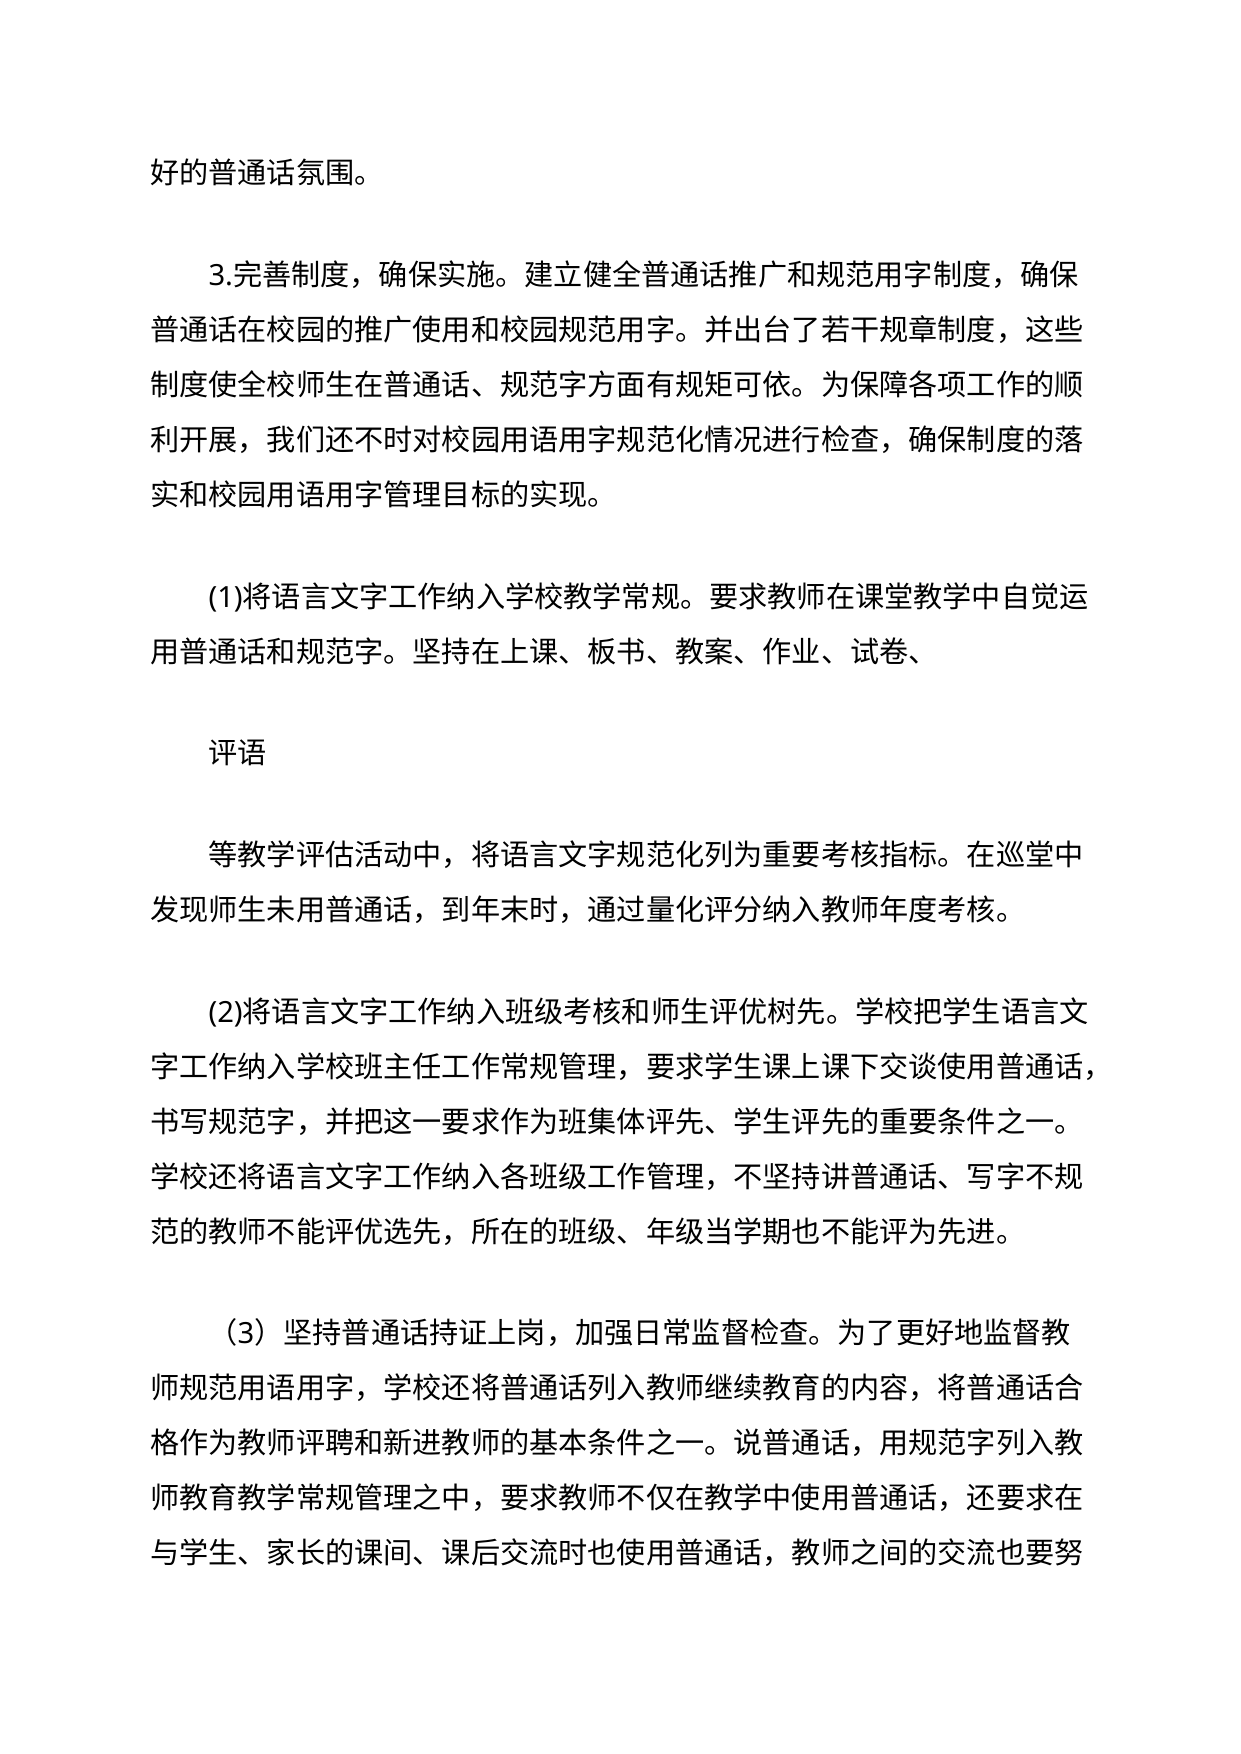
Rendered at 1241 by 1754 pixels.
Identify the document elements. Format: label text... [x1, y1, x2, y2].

text (1)将语言文字工作纳入学校教学常规。要求教师在课堂教学中自觉运用普通话和规范字。坚持在上课、板书、教案、作业、试卷、 [150, 573, 1090, 671]
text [150, 1310, 1090, 1572]
text 等教学评估活动中，将语言文字规范化列为重要考核指标。在巡堂中发现师生未用普通话，到年末时，通过量化评分纳入教师年度考核。 [150, 832, 1090, 929]
text 评语 [150, 730, 1090, 772]
text 3.完善制度，确保实施。建立健全普通话推广和规范用字制度，确保普通话在校园的推广使用和校园规范用字。并出台了若干规章制度，这些制度使全校师生在普通话、规范字方面有规矩可依。为保障各项工作的顺利开展，我们还不时对校园用语用字规范化情况进行检查，确保制度的落实和校园用语用字管理目标的实现。 [150, 252, 1090, 514]
text (2)将语言文字工作纳入班级考核和师生评优树先。学校把学生语言文字工作纳入学校班主任工作常规管理，要求学生课上课下交谈使用普通话，书写规范字，并把这一要求作为班集体评先、学生评先的重要条件之一。学校还将语言文字工作纳入各班级工作管理，不坚持讲普通话、写字不规范的教师不能评优选先，所在的班级、年级当学期也不能评为先进。 [150, 988, 1090, 1250]
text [150, 150, 1090, 192]
